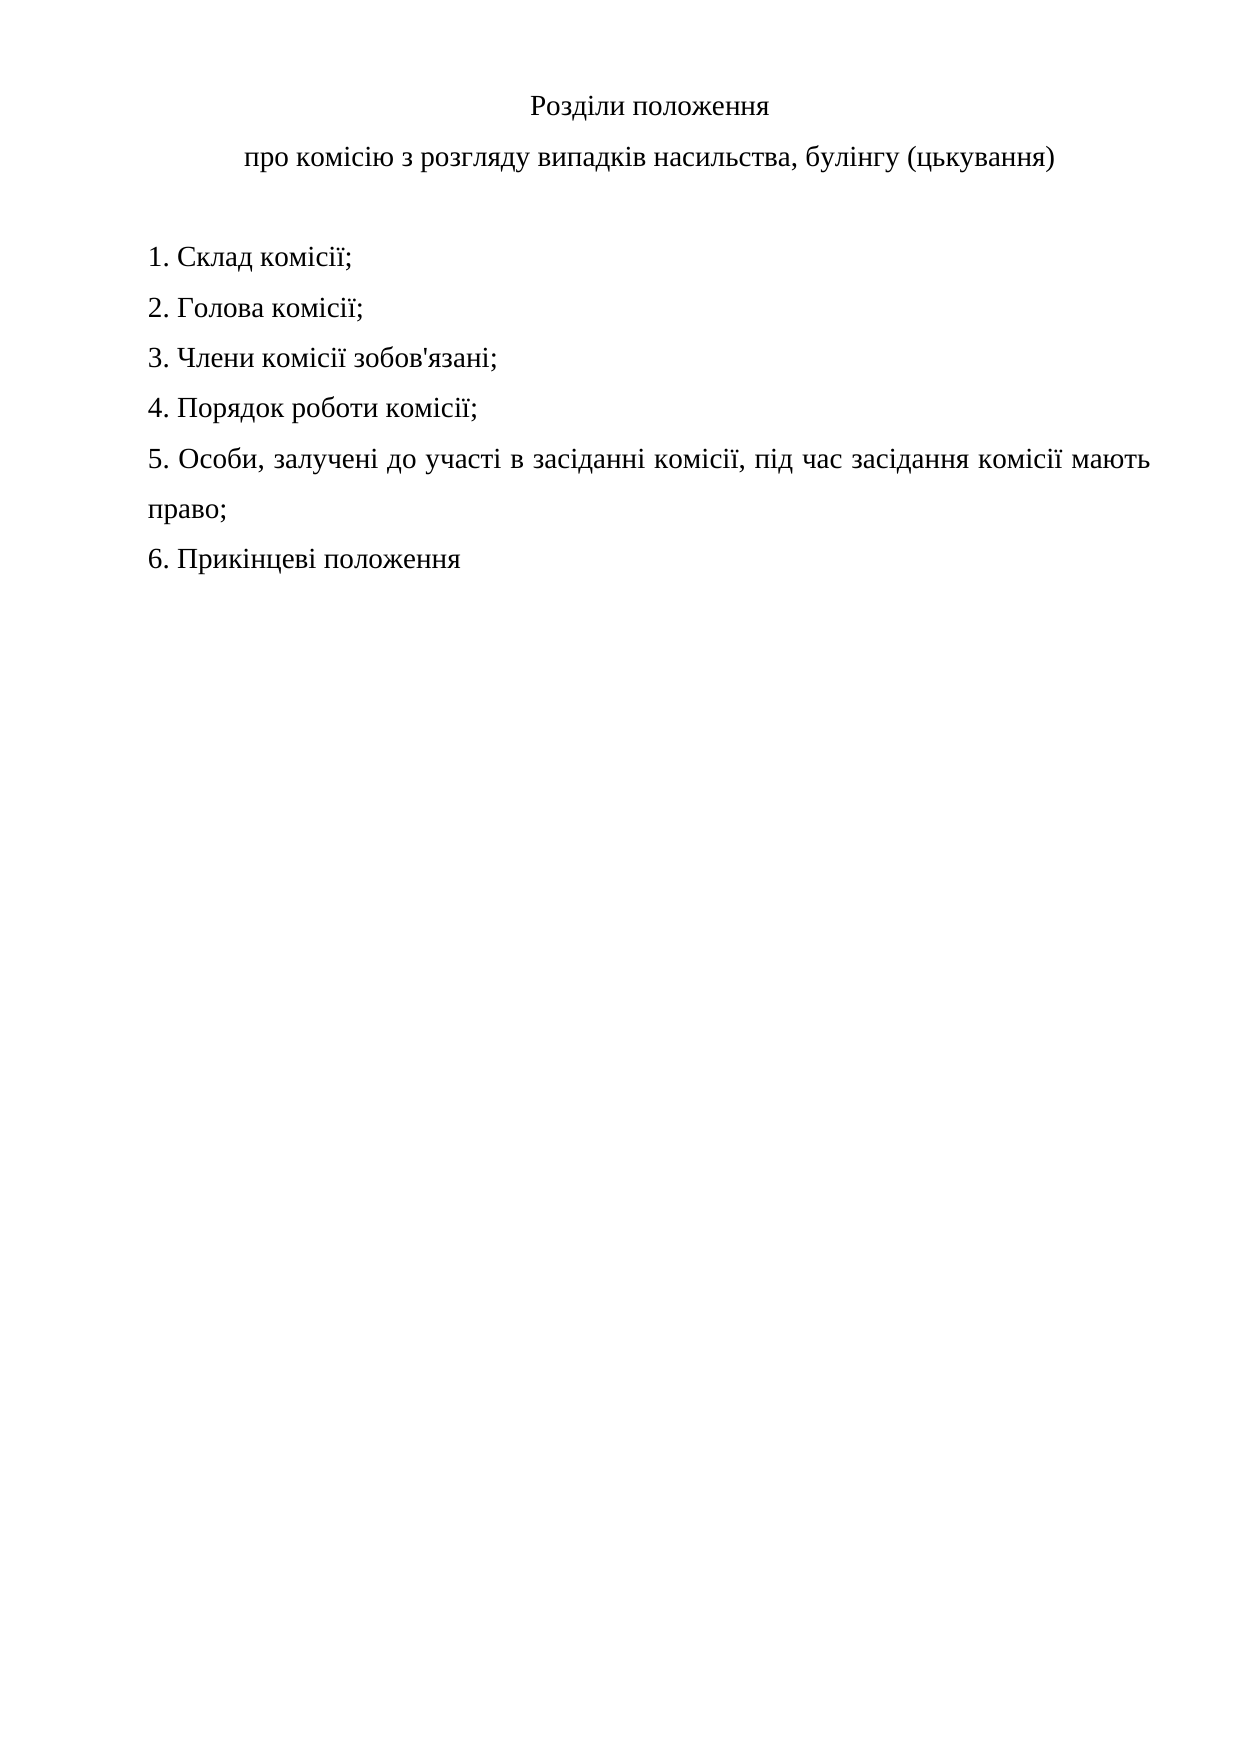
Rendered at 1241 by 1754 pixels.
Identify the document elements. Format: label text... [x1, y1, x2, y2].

text Розділи положення [148, 88, 1152, 122]
text 3. Члени комісії зобов'язані; [148, 340, 1152, 374]
text 2. Голова комісії; [148, 290, 1152, 323]
text 5. Особи, залучені до участі в засіданні комісії, під час засідання комісії мають право; [148, 441, 1152, 524]
text 1. Склад комісії; [148, 239, 1152, 273]
text про комісію з розгляду випадків насильства, булінгу (цькування) [148, 139, 1152, 172]
text 4. Порядок роботи комісії; [148, 390, 1152, 424]
text 6. Прикінцеві положення [148, 541, 1152, 575]
